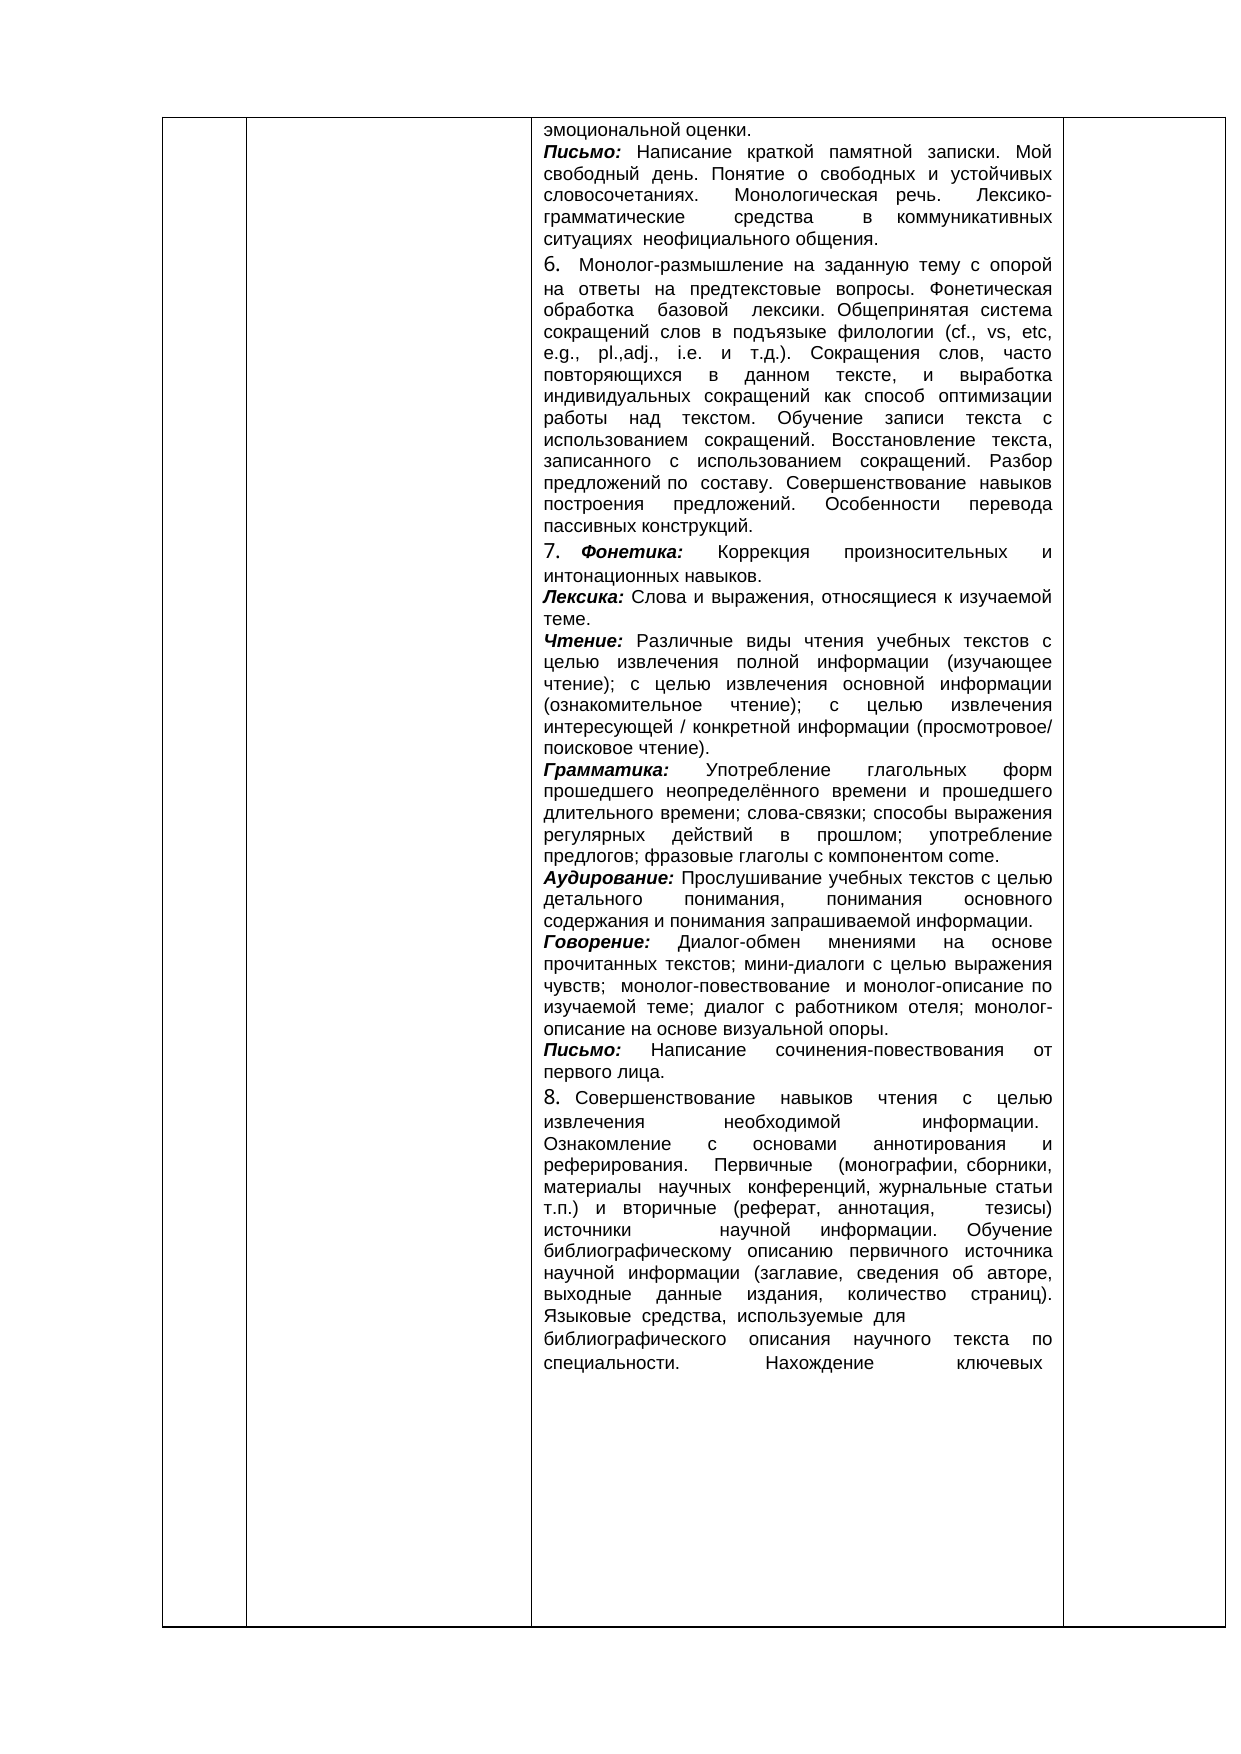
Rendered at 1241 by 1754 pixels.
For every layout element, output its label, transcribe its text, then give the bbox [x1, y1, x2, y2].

table_header эмоциональной оценки. Письмо: Написание краткой памятной записки. Мой свободный день. Понятие о свободных и устойчивых словосочетаниях. Монологическая речь. Лексико-грамматические средства в коммуникативных ситуациях неофициального общения. Монолог-размышление на заданную тему с опорой на ответы на предтекстовые вопросы. Фонетическая обработка базовой лексики. Общепринятая система сокращений слов в подъязыке филологии (cf., vs, etc, e.g., pl.,adj., i.e. и т.д.). Сокращения слов, часто повторяющихся в данном тексте, и выработка индивидуальных сокращений как способ оптимизации работы над текстом. Обучение записи текста с использованием сокращений. Восстановление текста, записанного с использованием сокращений. Разбор предложений по составу. Совершенствование навыков построения предложений. Особенности перевода пассивных конструкций. Фонетика: Коррекция произносительных и интонационных навыков. Лексика: Слова и выражения, относящиеся к изучаемой теме. Чтение: Различные виды чтения учебных текстов с целью извлечения полной информации (изучающее чтение); с целью извлечения основной информации (ознакомительное чтение); с целью извлечения интересующей / конкретной информации (просмотровое/ поисковое чтение). Грамматика: Употребление глагольных форм прошедшего неопределённого времени и прошедшего длительного времени; слова-связки; способы выражения регулярных действий в прошлом; употребление предлогов; фразовые глаголы с компонентом come. Аудирование: Прослушивание учебных текстов с целью детального понимания, понимания основного содержания и понимания запрашиваемой информации. Говорение: Диалог-обмен мнениями на основе прочитанных текстов; мини-диалоги с целью выражения чувств; монолог-повествование и монолог-описание по изучаемой теме; диалог с работником отеля; монолог-описание на основе визуальной опоры. Письмо: Написание сочинения-повествования от первого лица. Совершенствование навыков чтения с целью извлечения необходимой информации. Ознакомление с основами аннотирования и реферирования. Первичные (монографии, сборники, материалы научных конференций, журнальные статьи т.п.) и вторичные (реферат, аннотация, тезисы) источники научной информации. Обучение библиографическому описанию первичного источника научной информации (заглавие, сведения об авторе, выходные данные издания, количество страниц). Языковые средства, используемые для библиографического описания научного текста по специальности. Нахождение ключевых [532, 118, 1063, 1626]
table_header [163, 118, 246, 1626]
table_header [247, 118, 531, 1626]
table_header [1064, 118, 1225, 1626]
